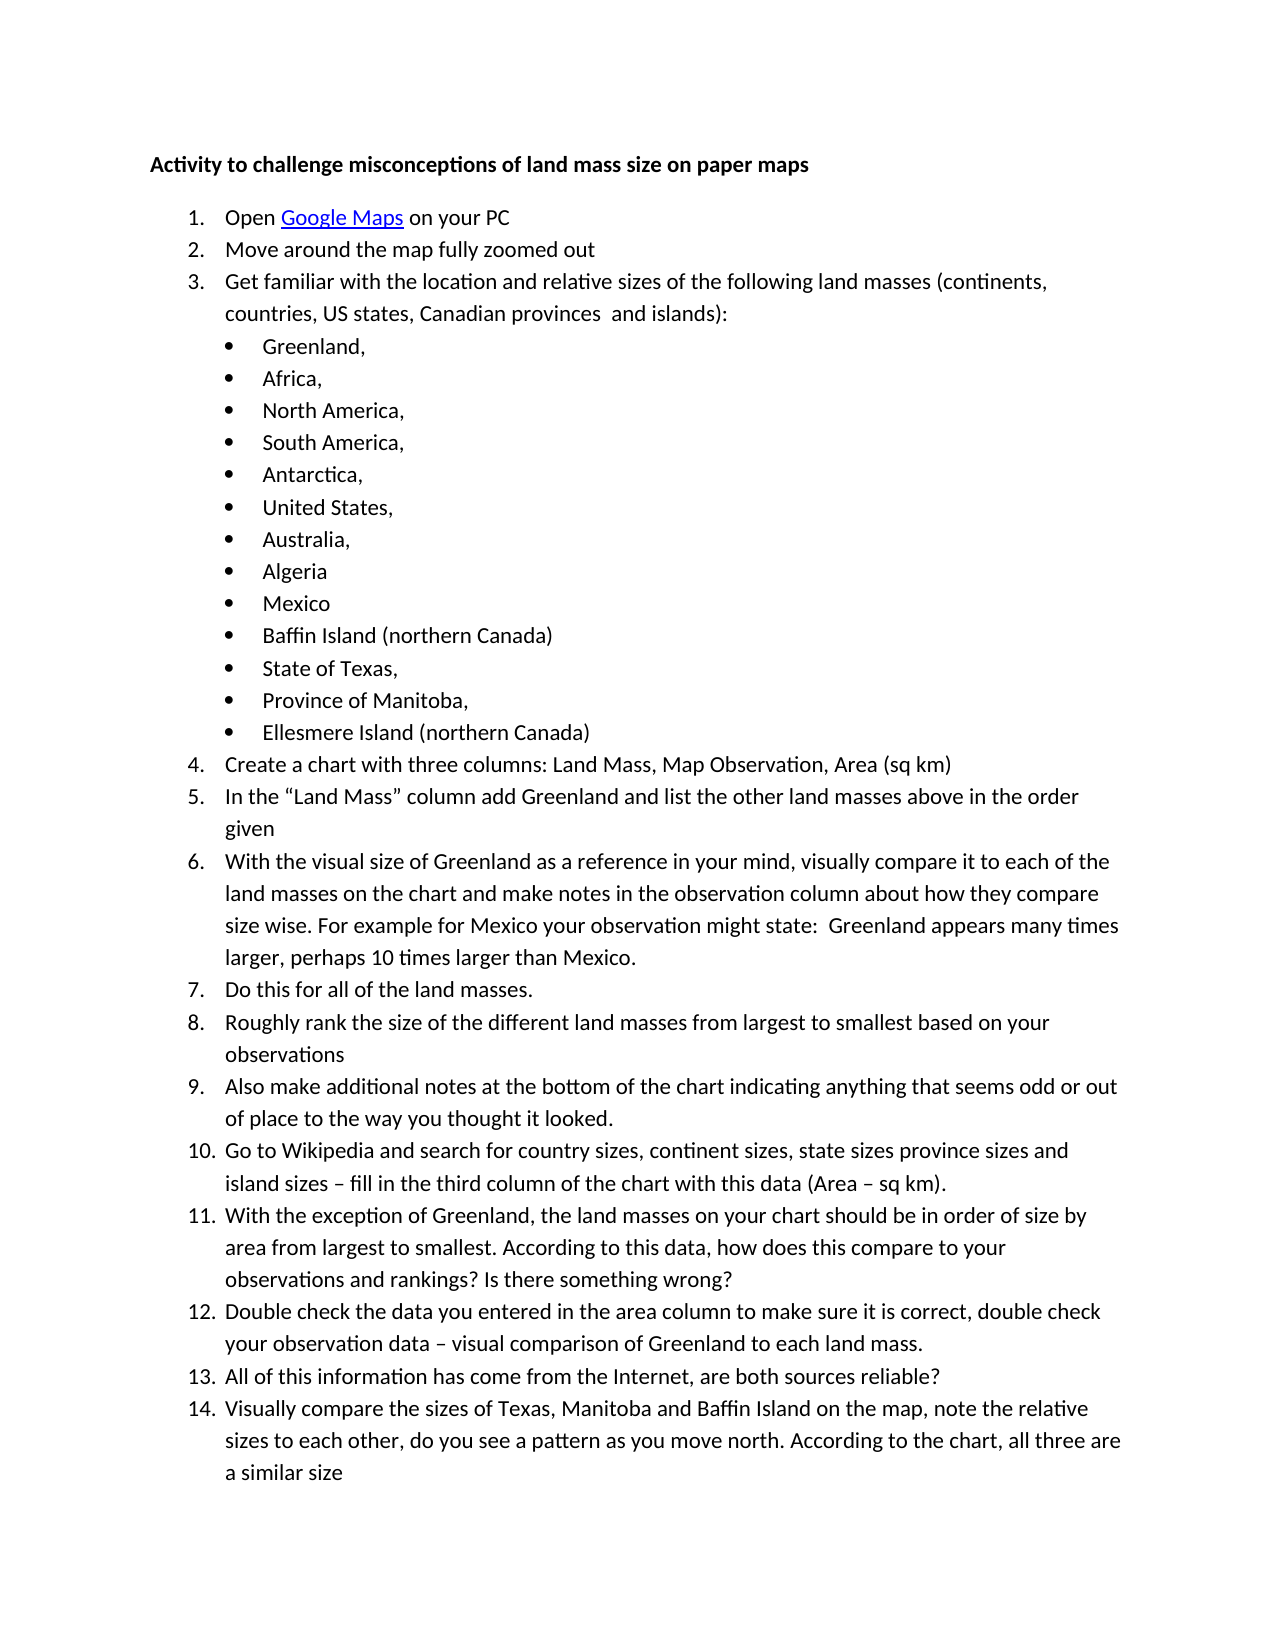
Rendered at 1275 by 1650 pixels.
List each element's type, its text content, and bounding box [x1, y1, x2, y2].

list Also make additional notes at the bottom of the chart indicating anything that seems odd or out of place to the way you thought it looked. [187, 1072, 1125, 1132]
list Create a chart with three columns: Land Mass, Map Observation, Area (sq km) [187, 750, 1125, 778]
list Open Google Maps on your PC [187, 203, 1125, 231]
text Activity to challenge misconceptions of land mass size on paper maps [150, 150, 1125, 178]
list With the visual size of Greenland as a reference in your mind, visually compare it to each of the land masses on the chart and make notes in the observation column about how they compare size wise. For example for Mexico your observation might state: Greenland appears many times larger, perhaps 10 times larger than Mexico. [187, 847, 1125, 971]
list Province of Manitoba, [225, 686, 1125, 714]
list Greenland, [225, 332, 1125, 360]
list Ellesmere Island (northern Canada) [225, 718, 1125, 746]
list All of this information has come from the Internet, are both sources reliable? [187, 1362, 1125, 1390]
list United States, [225, 493, 1125, 521]
list North America, [225, 396, 1125, 424]
list In the “Land Mass” column add Greenland and list the other land masses above in the order given [187, 782, 1125, 843]
list Double check the data you entered in the area column to make sure it is correct, double check your observation data – visual comparison of Greenland to each land mass. [187, 1297, 1125, 1358]
list Baffin Island (northern Canada) [225, 621, 1125, 649]
list Go to Wikipedia and search for country sizes, continent sizes, state sizes province sizes and island sizes – fill in the third column of the chart with this data (Area – sq km). [187, 1136, 1125, 1197]
list Roughly rank the size of the different land masses from largest to smallest based on your observations [187, 1008, 1125, 1068]
list State of Texas, [225, 654, 1125, 682]
list Get familiar with the location and relative sizes of the following land masses (continents, countries, US states, Canadian provinces and islands): [187, 267, 1125, 328]
list Do this for all of the land masses. [187, 976, 1125, 1003]
list Mexico [225, 589, 1125, 617]
list South America, [225, 428, 1125, 456]
list Africa, [225, 364, 1125, 392]
list Move around the map fully zoomed out [187, 235, 1125, 263]
list Visually compare the sizes of Texas, Manitoba and Baffin Island on the map, note the relative sizes to each other, do you see a pattern as you move north. According to the chart, all three are a similar size [187, 1394, 1125, 1486]
list Algeria [225, 557, 1125, 585]
list Australia, [225, 525, 1125, 553]
list With the exception of Greenland, the land masses on your chart should be in order of size by area from largest to smallest. According to this data, how does this compare to your observations and rankings? Is there something wrong? [187, 1201, 1125, 1293]
list Antarctica, [225, 461, 1125, 488]
